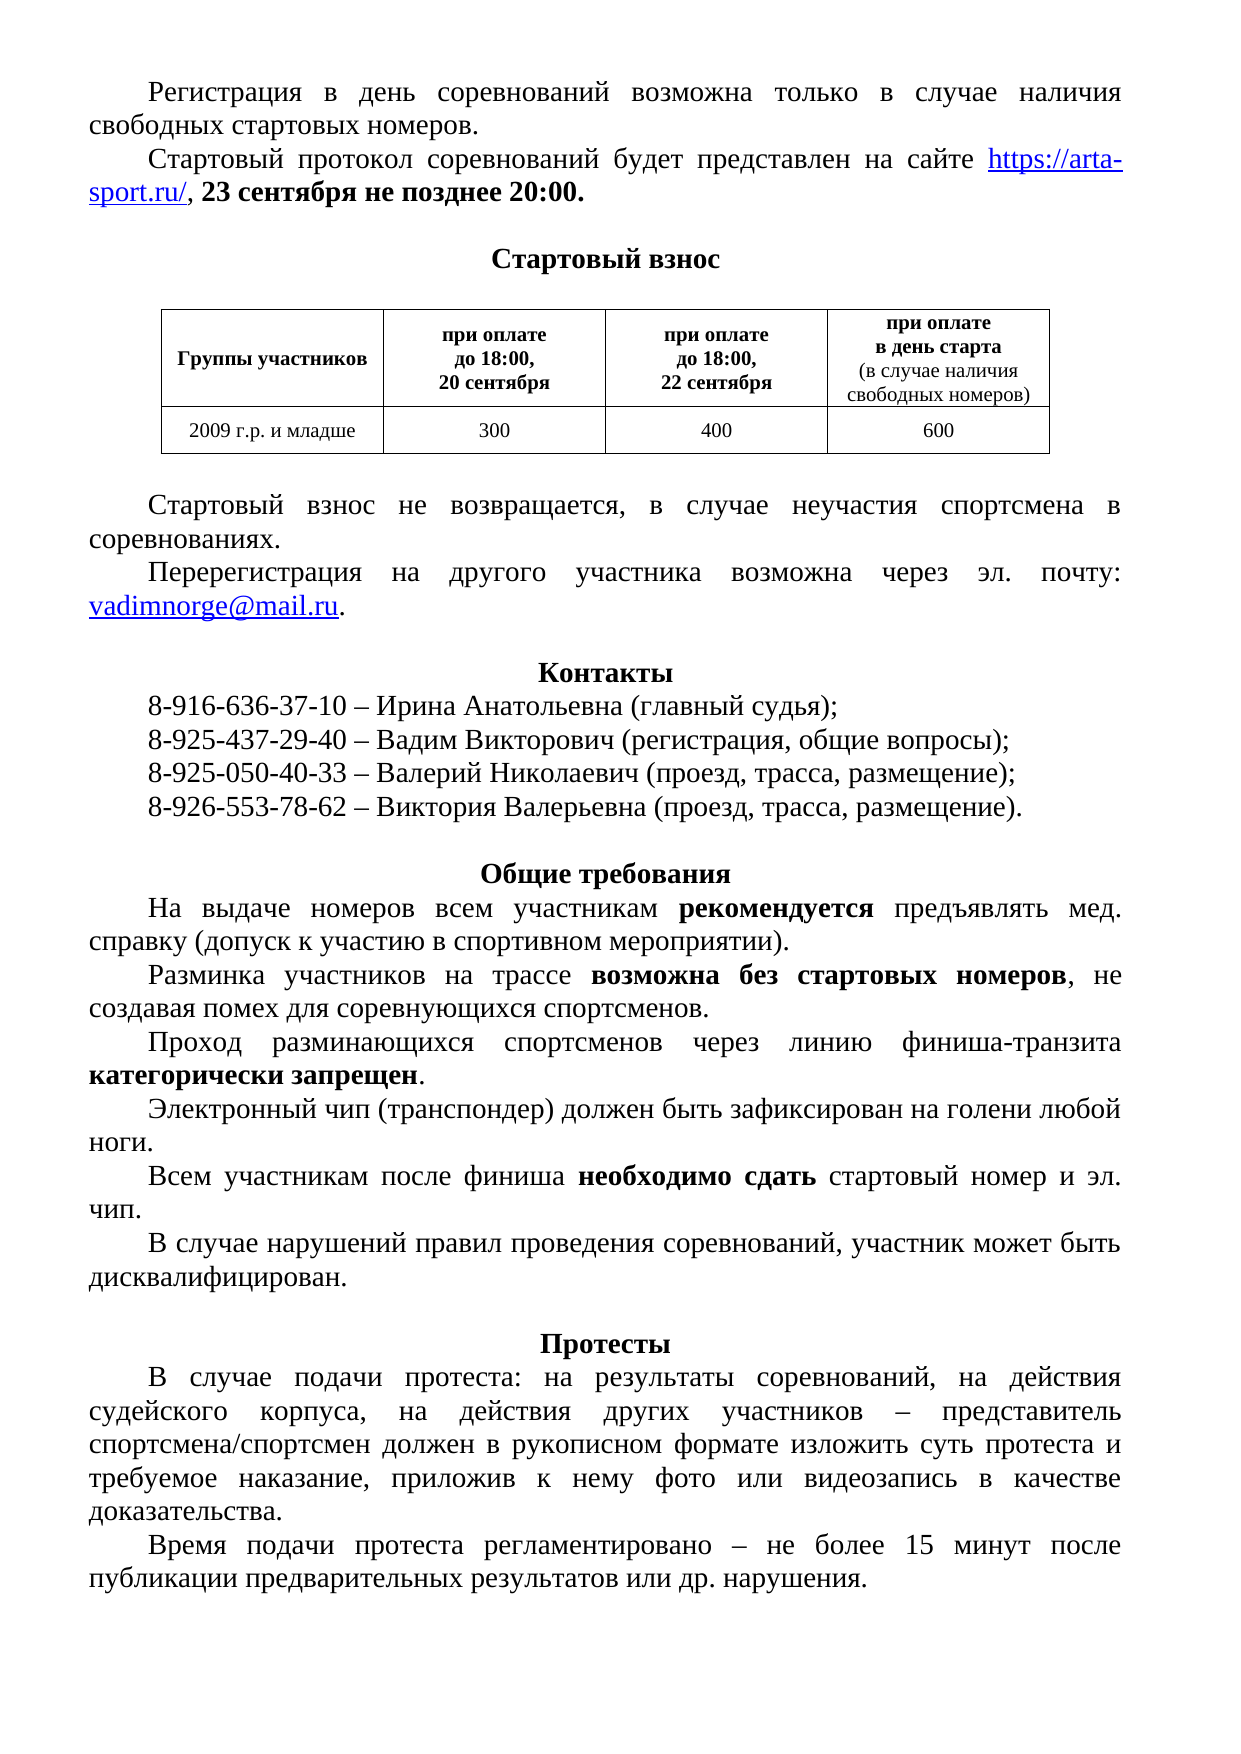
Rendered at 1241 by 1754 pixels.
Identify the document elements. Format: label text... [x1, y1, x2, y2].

text 8-925-437-29-40 – Вадим Викторович (регистрация, общие вопросы); [89, 722, 1122, 756]
text Стартовый протокол соревнований будет представлен на сайте https://arta-sport.ru/, 23 сентября не позднее 20:00. [89, 141, 1122, 208]
text Протесты [89, 1326, 1122, 1359]
text 8-926-553-78-62 – Виктория Валерьевна (проезд, трасса, размещение). [89, 789, 1122, 823]
text Время подачи протеста регламентировано – не более 15 минут после публикации предварительных результатов или др. нарушения. [89, 1527, 1122, 1594]
table_cell 400 [606, 407, 827, 453]
text На выдаче номеров всем участникам рекомендуется предъявлять мед. справку (допуск к участию в спортивном мероприятии). [89, 890, 1122, 957]
text В случае нарушений правил проведения соревнований, участник может быть дисквалифицирован. [89, 1225, 1122, 1292]
text Контакты [89, 655, 1122, 688]
table_cell 2009 г.р. и младше [162, 407, 383, 453]
text Регистрация в день соревнований возможна только в случае наличия свободных стартовых номеров. [89, 74, 1122, 141]
text Электронный чип (транспондер) должен быть зафиксирован на голени любой ноги. [89, 1091, 1122, 1158]
text Перерегистрация на другого участника возможна через эл. почту: vadimnorge@mail.ru. [89, 554, 1122, 621]
table_header при оплате до 18:00, 20 сентября [384, 310, 605, 406]
text Проход разминающихся спортсменов через линию финиша-транзита категорически запрещен. [89, 1024, 1122, 1091]
text Стартовый взнос не возвращается, в случае неучастия спортсмена в соревнованиях. [89, 487, 1122, 554]
text 8-916-636-37-10 – Ирина Анатольевна (главный судья); [89, 688, 1122, 722]
table_header при оплате в день старта (в случае наличия свободных номеров) [828, 310, 1049, 406]
text Разминка участников на трассе возможна без стартовых номеров, не создавая помех для соревнующихся спортсменов. [89, 957, 1122, 1024]
text Всем участникам после финиша необходимо сдать стартовый номер и эл. чип. [89, 1158, 1122, 1225]
table_cell 600 [828, 407, 1049, 453]
text Общие требования [89, 856, 1122, 890]
table_cell 300 [384, 407, 605, 453]
table_header при оплате до 18:00, 22 сентября [606, 310, 827, 406]
text 8-925-050-40-33 – Валерий Николаевич (проезд, трасса, размещение); [89, 756, 1122, 789]
text Стартовый взнос [89, 242, 1122, 275]
text В случае подачи протеста: на результаты соревнований, на действия судейского корпуса, на действия других участников – представитель спортсмена/спортсмен должен в рукописном формате изложить суть протеста и требуемое наказание, приложив к нему фото или видеозапись в качестве доказательства. [89, 1359, 1122, 1527]
table_header Группы участников [162, 310, 383, 406]
